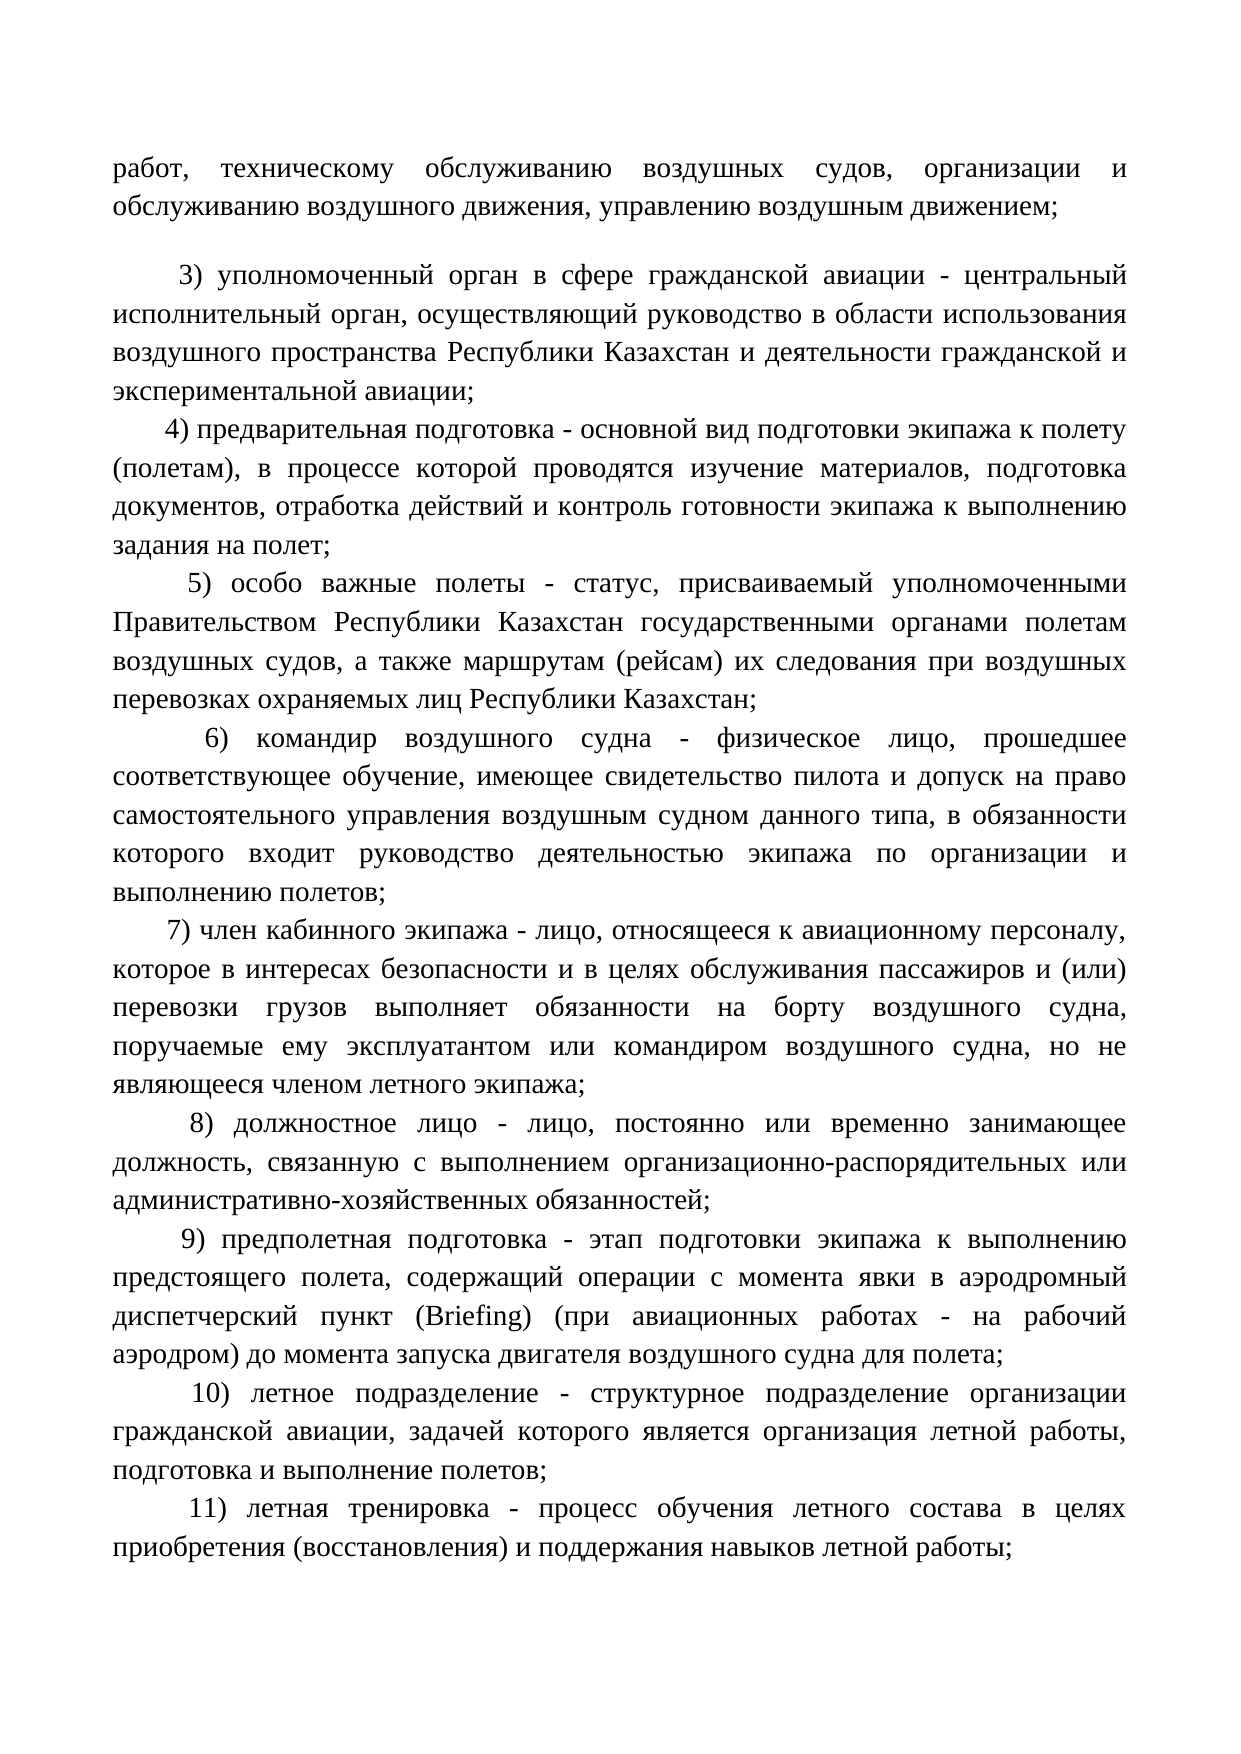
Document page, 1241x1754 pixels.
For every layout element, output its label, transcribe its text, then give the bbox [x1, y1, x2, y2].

text 4) предварительная подготовка - основной вид подготовки экипажа к полету (полетам), в процессе которой проводятся изучение материалов, подготовка документов, отработка действий и контроль готовности экипажа к выполнению задания на полет; [112, 411, 1128, 561]
text 5) особо важные полеты - статус, присваиваемый уполномоченными Правительством Республики Казахстан государственными органами полетам воздушных судов, а также маршрутам (рейсам) их следования при воздушных перевозках охраняемых лиц Республики Казахстан; [112, 566, 1128, 715]
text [112, 150, 1128, 222]
text 9) предполетная подготовка - этап подготовки экипажа к выполнению предстоящего полета, содержащий операции с момента явки в аэродромный диспетчерский пункт (Briefing) (при авиационных работах - на рабочий аэродром) до момента запуска двигателя воздушного судна для полета; [112, 1221, 1128, 1370]
text 8) должностное лицо - лицо, постоянно или временно занимающее должность, связанную с выполнением организационно-распорядительных или административно-хозяйственных обязанностей; [112, 1105, 1128, 1216]
text 7) член кабинного экипажа - лицо, относящееся к авиационному персоналу, которое в интересах безопасности и в целях обслуживания пассажиров и (или) перевозки грузов выполняет обязанности на борту воздушного судна, поручаемые ему эксплуатантом или командиром воздушного судна, но не являющееся членом летного экипажа; [112, 912, 1128, 1100]
text 6) командир воздушного судна - физическое лицо, прошедшее соответствующее обучение, имеющее свидетельство пилота и допуск на право самостоятельного управления воздушным судном данного типа, в обязанности которого входит руководство деятельностью экипажа по организации и выполнению полетов; [112, 720, 1128, 907]
text 3) уполномоченный орган в сфере гражданской авиации - центральный исполнительный орган, осуществляющий руководство в области использования воздушного пространства Республики Казахстан и деятельности гражданской и экспериментальной авиации; [112, 257, 1128, 406]
text 11) летная тренировка - процесс обучения летного состава в целях приобретения (восстановления) и поддержания навыков летной работы; [112, 1491, 1128, 1563]
text 10) летное подразделение - структурное подразделение организации гражданской авиации, задачей которого является организация летной работы, подготовка и выполнение полетов; [112, 1375, 1128, 1486]
